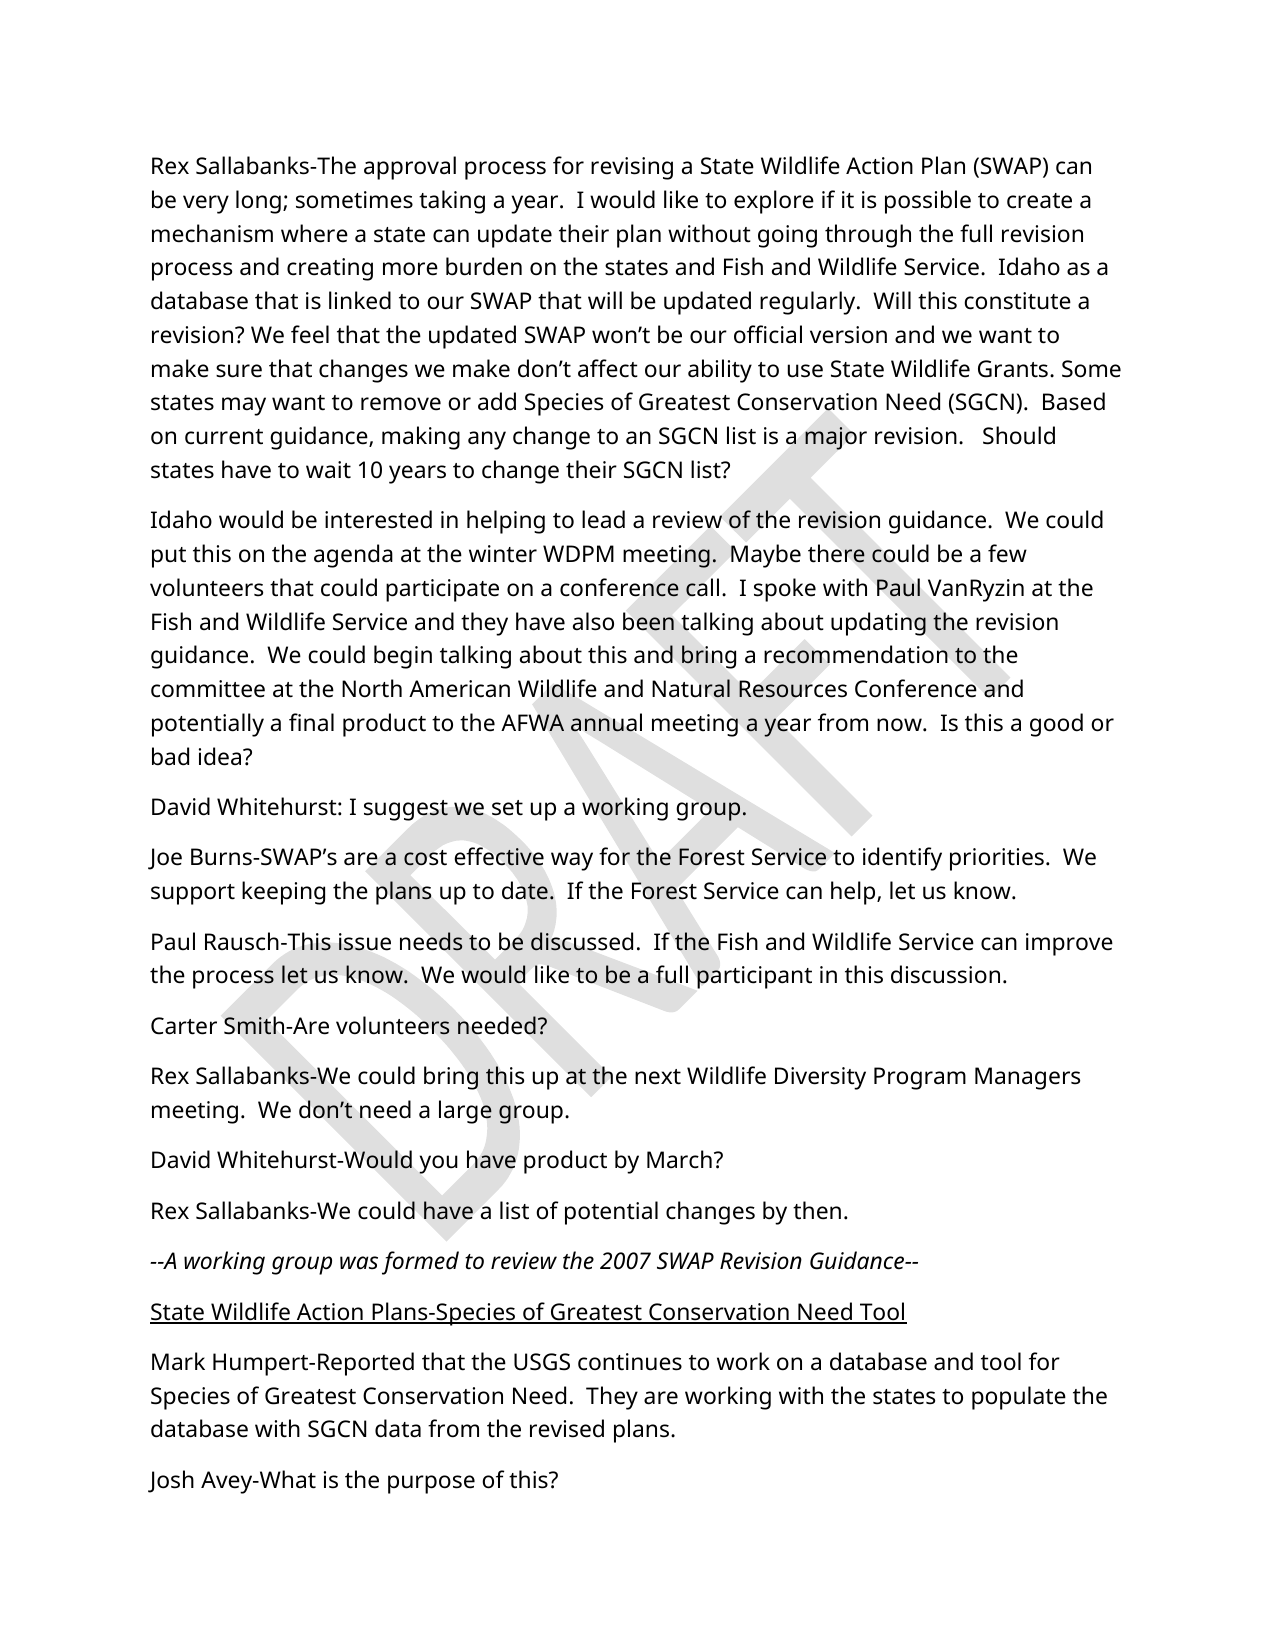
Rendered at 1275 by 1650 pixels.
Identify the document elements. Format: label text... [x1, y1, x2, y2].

text Rex Sallabanks-We could bring this up at the next Wildlife Diversity Program Managers meeting. We don’t need a large group. [150, 1060, 1125, 1125]
text Paul Rausch-This issue needs to be discussed. If the Fish and Wildlife Service can improve the process let us know. We would like to be a full participant in this discussion. [150, 925, 1125, 990]
text State Wildlife Action Plans-Species of Greatest Conservation Need Tool [150, 1295, 1125, 1327]
text Rex Sallabanks-We could have a list of potential changes by then. [150, 1194, 1125, 1226]
text Idaho would be interested in helping to lead a review of the revision guidance. We could put this on the agenda at the winter WDPM meeting. Maybe there could be a few volunteers that could participate on a conference call. I spoke with Paul VanRyzin at the Fish and Wildlife Service and they have also been talking about updating the revision guidance. We could begin talking about this and bring a recommendation to the committee at the North American Wildlife and Natural Resources Conference and potentially a final product to the AFWA annual meeting a year from now. Is this a good or bad idea? [150, 504, 1125, 772]
text --A working group was formed to review the 2007 SWAP Revision Guidance-- [150, 1245, 1125, 1276]
text Rex Sallabanks-The approval process for revising a State Wildlife Action Plan (SWAP) can be very long; sometimes taking a year. I would like to explore if it is possible to create a mechanism where a state can update their plan without going through the full revision process and creating more burden on the states and Fish and Wildlife Service. Idaho as a database that is linked to our SWAP that will be updated regularly. Will this constitute a revision? We feel that the updated SWAP won’t be our official version and we want to make sure that changes we make don’t affect our ability to use State Wildlife Grants. Some states may want to remove or add Species of Greatest Conservation Need (SGCN). Based on current guidance, making any change to an SGCN list is a major revision. Should states have to wait 10 years to change their SGCN list? [150, 150, 1125, 485]
text Joe Burns-SWAP’s are a cost effective way for the Forest Service to identify priorities. We support keeping the plans up to date. If the Forest Service can help, let us know. [150, 841, 1125, 906]
text Josh Avey-What is the purpose of this? [150, 1464, 1125, 1495]
text David Whitehurst-Would you have product by March? [150, 1144, 1125, 1175]
text Carter Smith-Are volunteers needed? [150, 1009, 1125, 1041]
text Mark Humpert-Reported that the USGS continues to work on a database and tool for Species of Greatest Conservation Need. They are working with the states to populate the database with SGCN data from the revised plans. [150, 1346, 1125, 1444]
text David Whitehurst: I suggest we set up a working group. [150, 791, 1125, 822]
